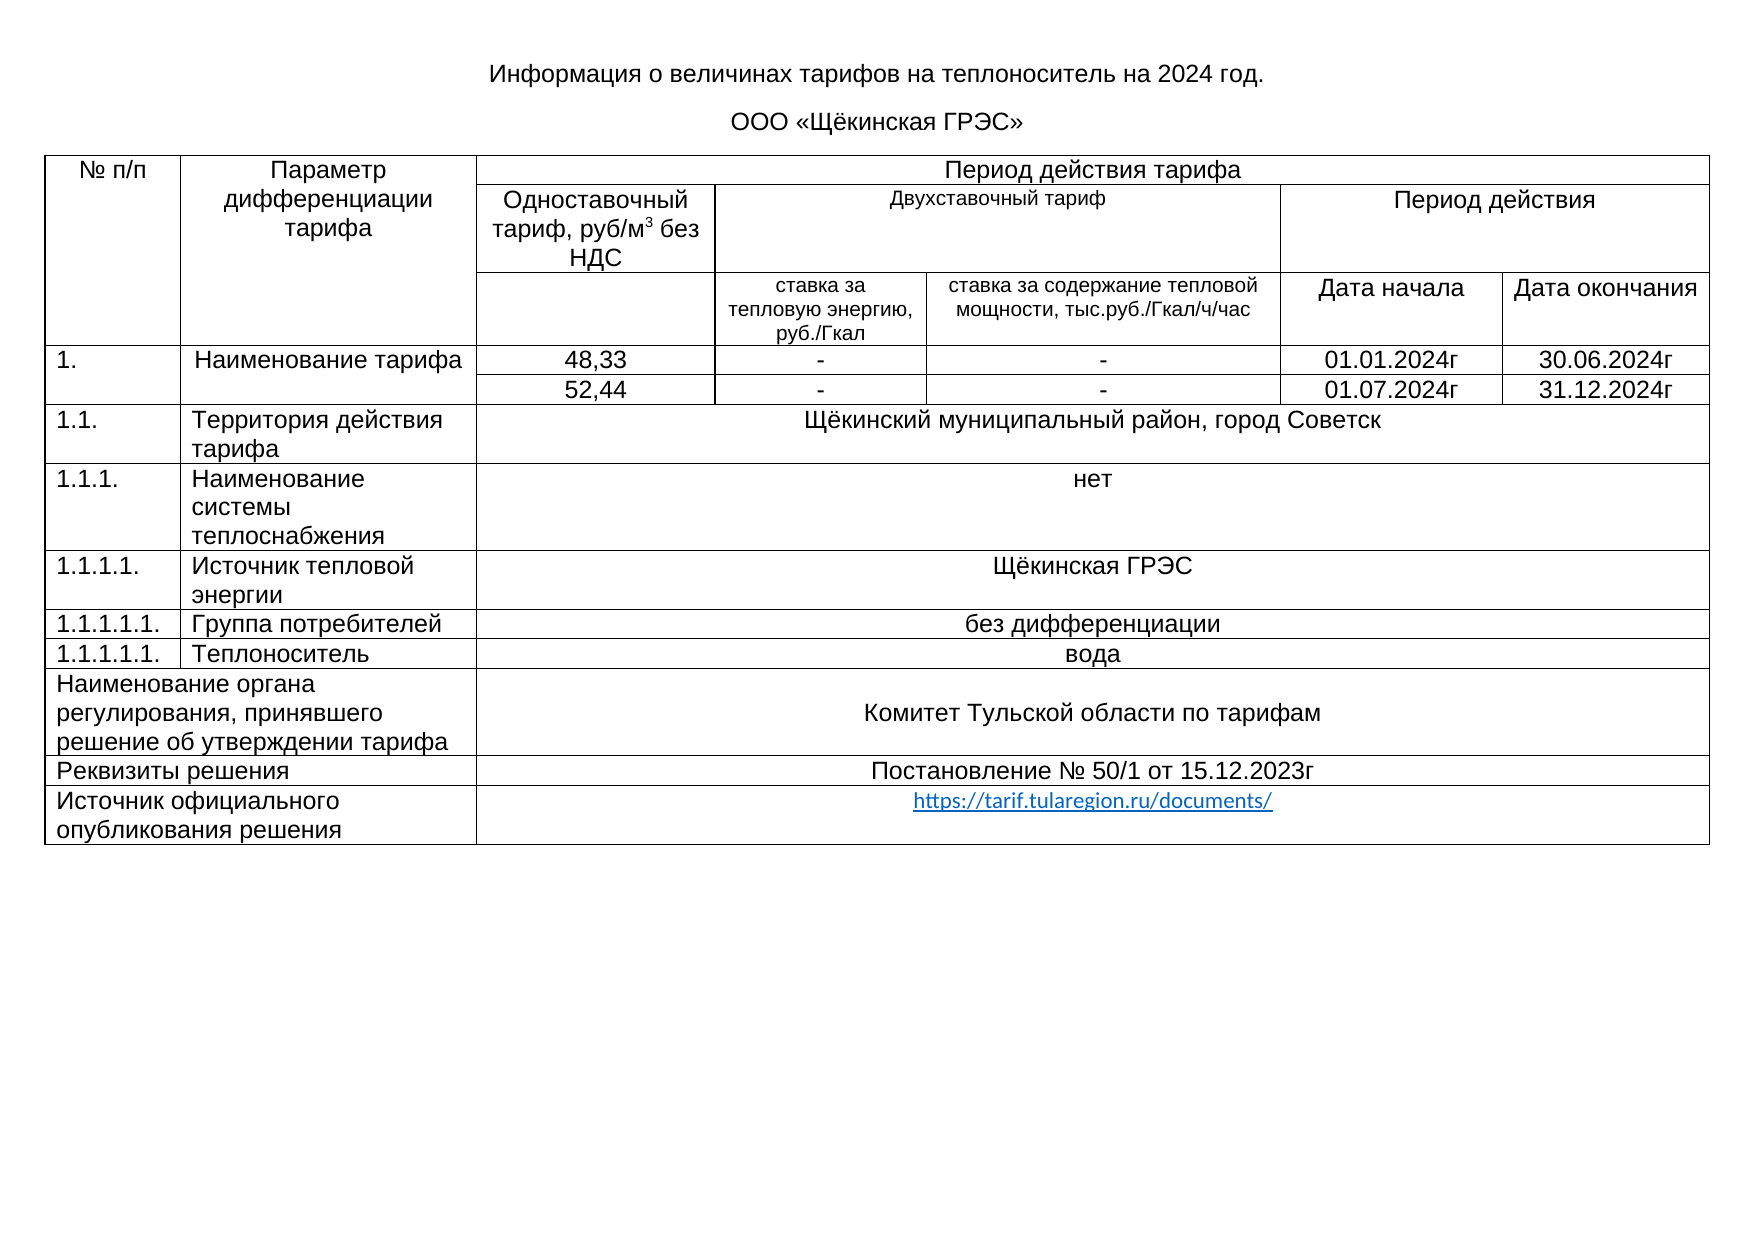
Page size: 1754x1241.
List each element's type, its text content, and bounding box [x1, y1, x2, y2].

table_cell - [716, 375, 926, 404]
table_cell 48,33 [477, 346, 714, 374]
table_cell Дата начала [1281, 273, 1502, 344]
table_cell 1.1.1. [46, 464, 180, 550]
table_cell Реквизиты решения [46, 756, 476, 785]
table_cell Наименование органа регулирования, принявшего решение об утверждении тарифа [46, 669, 476, 755]
table_cell Щёкинская ГРЭС [477, 551, 1709, 608]
table_cell - [716, 346, 926, 374]
table_cell ставка за содержание тепловой мощности, тыс.руб./Гкал/ч/час [927, 273, 1280, 344]
table_cell нет [477, 464, 1709, 550]
table_cell Постановление № 50/1 от 15.12.2023г [477, 756, 1709, 785]
table_cell Наименование тарифа [181, 346, 476, 404]
table_cell 31.12.2024г [1503, 375, 1709, 404]
table_cell 1. [46, 346, 180, 404]
table_header Период действия тарифа [477, 156, 1709, 184]
table_cell - [927, 375, 1280, 404]
table_cell Комитет Тульской области по тарифам [477, 669, 1709, 755]
table_cell Территория действия тарифа [181, 405, 476, 463]
table_cell 01.07.2024г [1281, 375, 1502, 404]
text Информация о величинах тарифов на теплоноситель на 2024 год. [44, 59, 1709, 88]
table_cell Теплоноситель [181, 639, 476, 668]
table_cell Одноставочный тариф, руб/м3 без НДС [477, 185, 714, 272]
table_cell - [927, 346, 1280, 374]
table_cell 1.1.1.1.1. [46, 639, 180, 668]
table_cell Дата окончания [1503, 273, 1709, 344]
table_cell Период действия [1281, 185, 1709, 272]
table_cell без дифференциации [477, 610, 1709, 638]
table_cell 01.01.2024г [1281, 346, 1502, 374]
table_cell 1.1.1.1. [46, 551, 180, 608]
table_cell https://tarif.tularegion.ru/documents/ [477, 786, 1709, 844]
table_cell 1.1. [46, 405, 180, 463]
text ООО «Щёкинская ГРЭС» [44, 107, 1709, 136]
table_header № п/п [46, 156, 180, 344]
table_cell Группа потребителей [181, 610, 476, 638]
table_cell Наименование системы теплоснабжения [181, 464, 476, 550]
table_cell Щёкинский муниципальный район, город Советск [477, 405, 1709, 463]
table_cell 1.1.1.1.1. [46, 610, 180, 638]
table_header Параметр дифференциации тарифа [181, 156, 476, 344]
table_cell Источник тепловой энергии [181, 551, 476, 608]
table_cell 30.06.2024г [1503, 346, 1709, 374]
table_cell Двухставочный тариф [716, 185, 1280, 272]
table_cell 52,44 [477, 375, 714, 404]
table_cell ставка за тепловую энергию, руб./Гкал [716, 273, 926, 344]
table_cell Источник официального опубликования решения [46, 786, 476, 844]
table_cell вода [477, 639, 1709, 668]
table_cell [477, 273, 714, 344]
